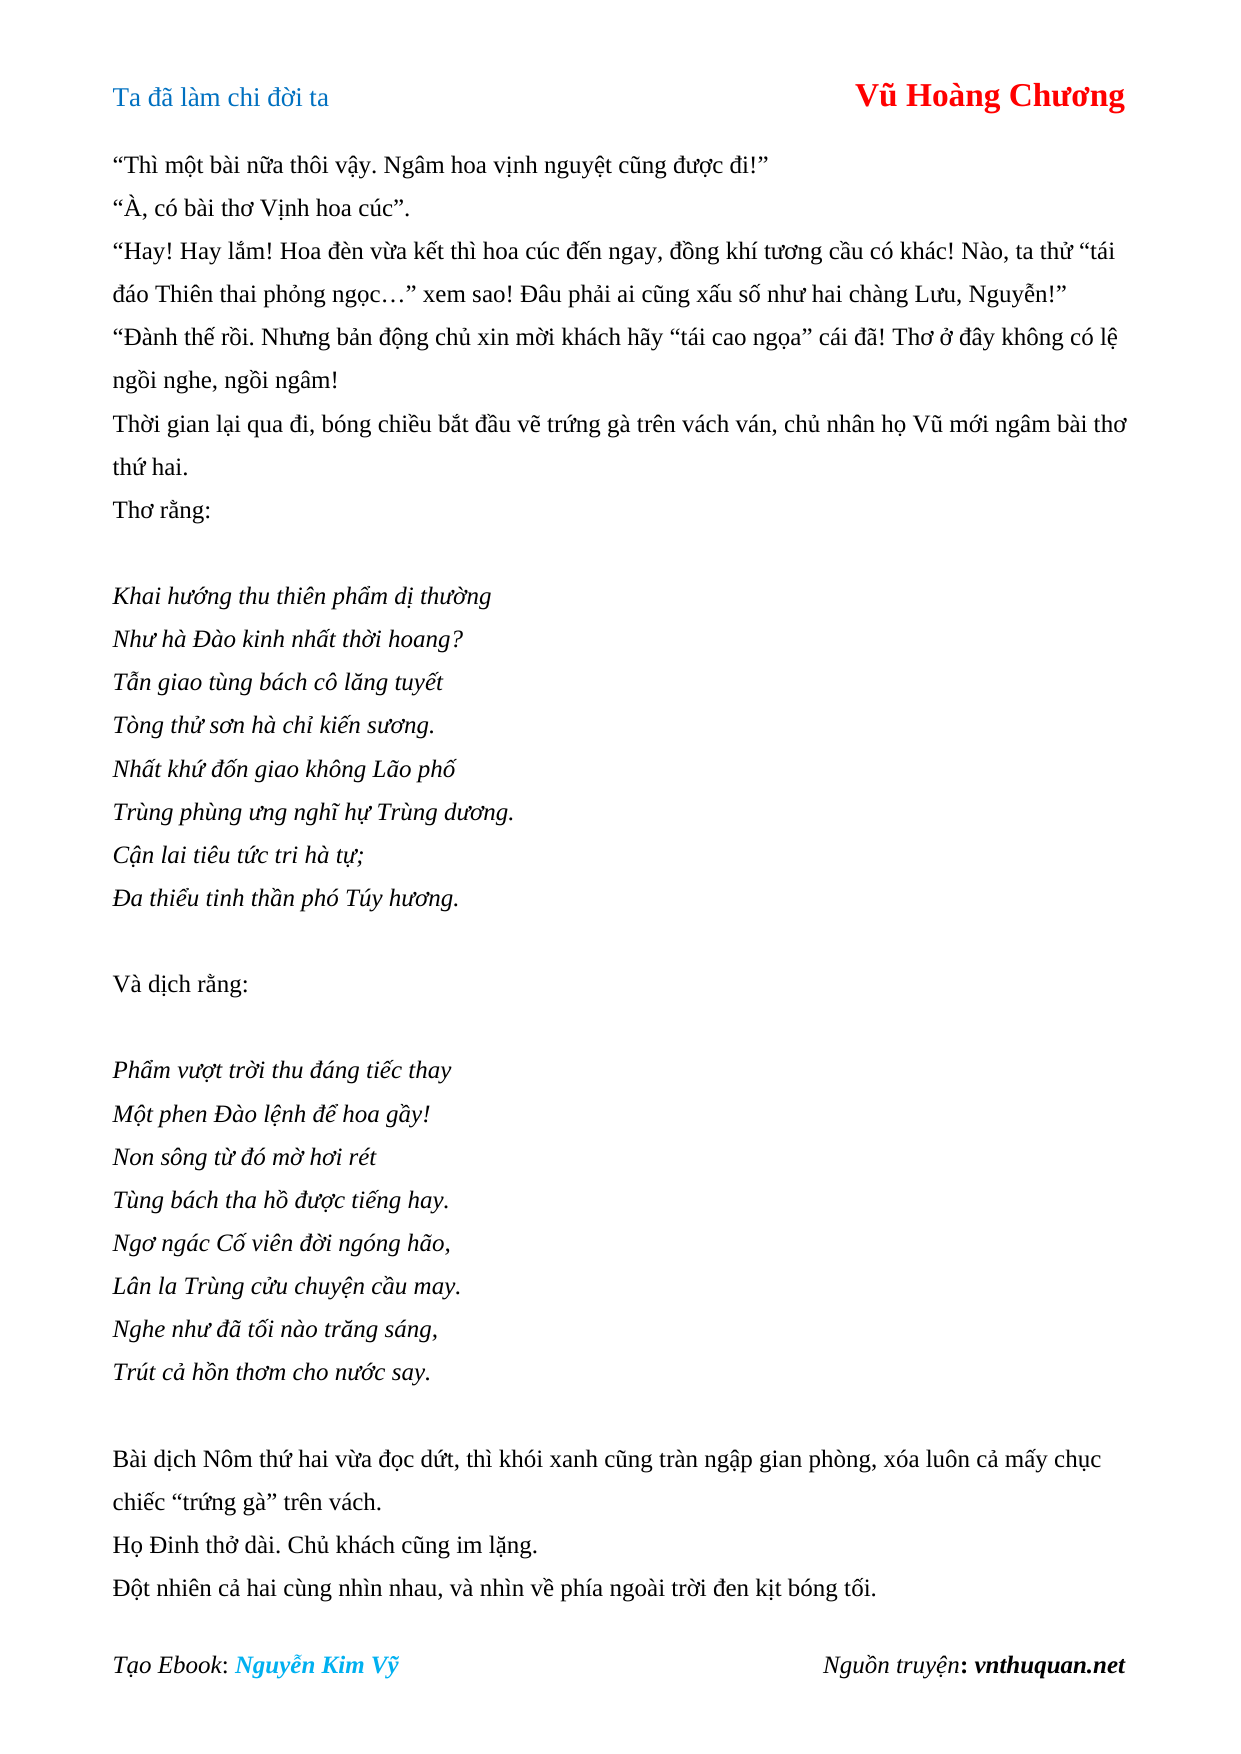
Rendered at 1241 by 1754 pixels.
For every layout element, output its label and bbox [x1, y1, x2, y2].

text [112, 150, 1128, 1602]
